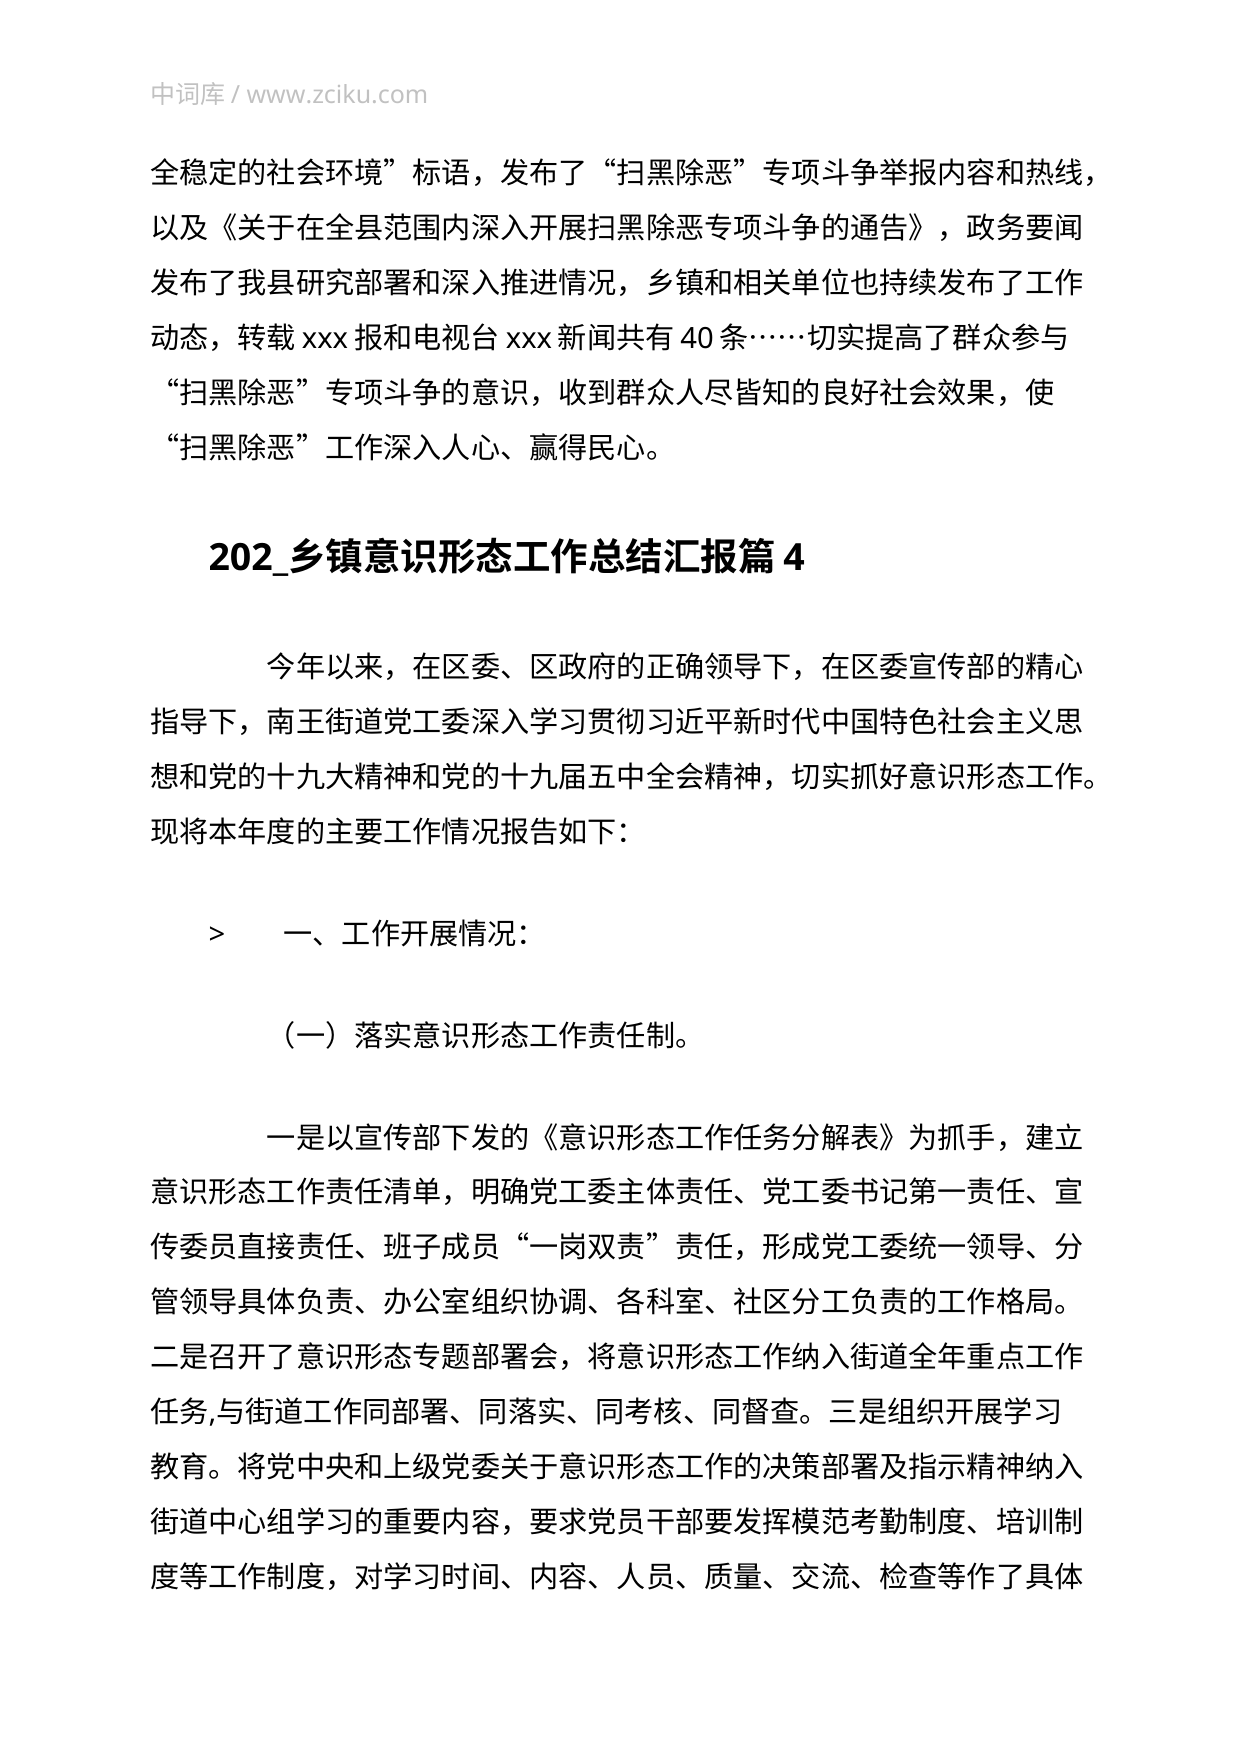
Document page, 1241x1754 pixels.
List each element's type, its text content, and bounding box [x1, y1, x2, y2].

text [150, 150, 1090, 467]
text （一）落实意识形态工作责任制。 [150, 1012, 1090, 1055]
text > 一、工作开展情况： [150, 910, 1090, 953]
text 今年以来，在区委、区政府的正确领导下，在区委宣传部的精心指导下，南王街道党工委深入学习贯彻习近平新时代中国特色社会主义思想和党的十九大精神和党的十九届五中全会精神，切实抓好意识形态工作。现将本年度的主要工作情况报告如下： [150, 644, 1090, 851]
text 202_乡镇意识形态工作总结汇报篇4 [150, 526, 1090, 581]
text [150, 1114, 1090, 1596]
